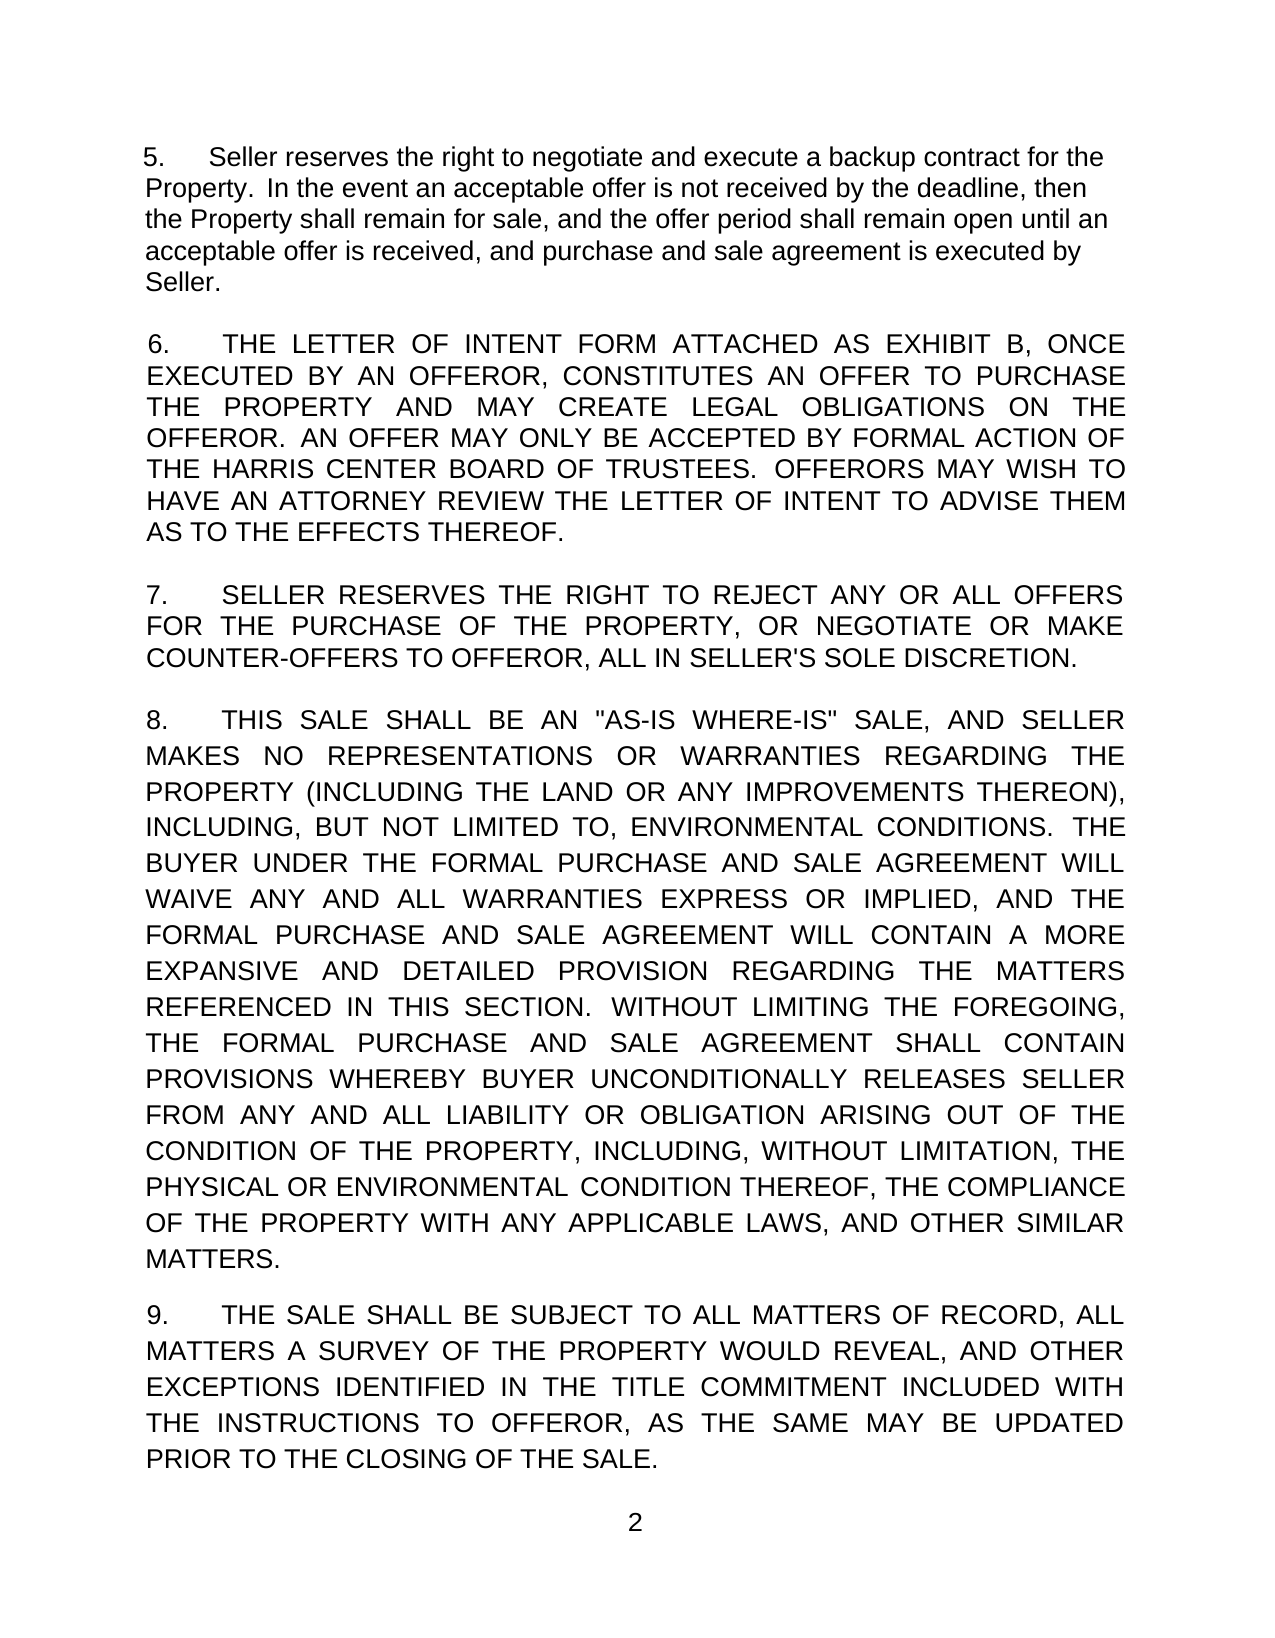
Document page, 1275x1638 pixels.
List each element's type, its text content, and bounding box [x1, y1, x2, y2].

list THIS SALE SHALL BE AN "AS-IS WHERE-IS" SALE, AND SELLER MAKES NO REPRESENTATIONS OR WARRANTIES REGARDING THE PROPERTY (INCLUDING THE LAND OR ANY IMPROVEMENTS THEREON), INCLUDING, BUT NOT LIMITED TO, ENVIRONMENTAL CONDITIONS. THE BUYER UNDER THE FORMAL PURCHASE AND SALE AGREEMENT WILL WAIVE ANY AND ALL WARRANTIES EXPRESS OR IMPLIED, AND THE FORMAL PURCHASE AND SALE AGREEMENT WILL CONTAIN A MORE EXPANSIVE AND DETAILED PROVISION REGARDING THE MATTERS REFERENCED IN THIS SECTION. WITHOUT LIMITING THE FOREGOING, THE FORMAL PURCHASE AND SALE AGREEMENT SHALL CONTAIN PROVISIONS WHEREBY BUYER UNCONDITIONALLY RELEASES SELLER FROM ANY AND ALL LIABILITY OR OBLIGATION ARISING OUT OF THE CONDITION OF THE PROPERTY, INCLUDING, WITHOUT LIMITATION, THE PHYSICAL OR ENVIRONMENTAL CONDITION THEREOF, THE COMPLIANCE OF THE PROPERTY WITH ANY APPLICABLE LAWS, AND OTHER SIMILAR MATTERS. [145, 704, 1126, 1274]
list THE SALE SHALL BE SUBJECT TO ALL MATTERS OF RECORD, ALL MATTERS A SURVEY OF THE PROPERTY WOULD REVEAL, AND OTHER EXCEPTIONS IDENTIFIED IN THE TITLE COMMITMENT INCLUDED WITH THE INSTRUCTIONS TO OFFEROR, AS THE SAME MAY BE UPDATED PRIOR TO THE CLOSING OF THE SALE. [146, 1299, 1126, 1474]
list THE LETTER OF INTENT FORM ATTACHED AS EXHIBIT B, ONCE EXECUTED BY AN OFFEROR, CONSTITUTES AN OFFER TO PURCHASE THE PROPERTY AND MAY CREATE LEGAL OBLIGATIONS ON THE OFFEROR. AN OFFER MAY ONLY BE ACCEPTED BY FORMAL ACTION OF THE HARRIS CENTER BOARD OF TRUSTEES. OFFERORS MAY WISH TO HAVE AN ATTORNEY REVIEW THE LETTER OF INTENT TO ADVISE THEM AS TO THE EFFECTS THEREOF. [146, 328, 1127, 547]
list SELLER RESERVES THE RIGHT TO REJECT ANY OR ALL OFFERS FOR THE PURCHASE OF THE PROPERTY, OR NEGOTIATE OR MAKE COUNTER-OFFERS TO OFFEROR, ALL IN SELLER'S SOLE DISCRETION. [146, 579, 1124, 673]
list Seller reserves the right to negotiate and execute a backup contract for the Property. In the event an acceptable offer is not received by the deadline, then the Property shall remain for sale, and the offer period shall remain open until an acceptable offer is received, and purchase and sale agreement is executed by Seller. [143, 141, 1128, 297]
text 2 [133, 1507, 1138, 1537]
